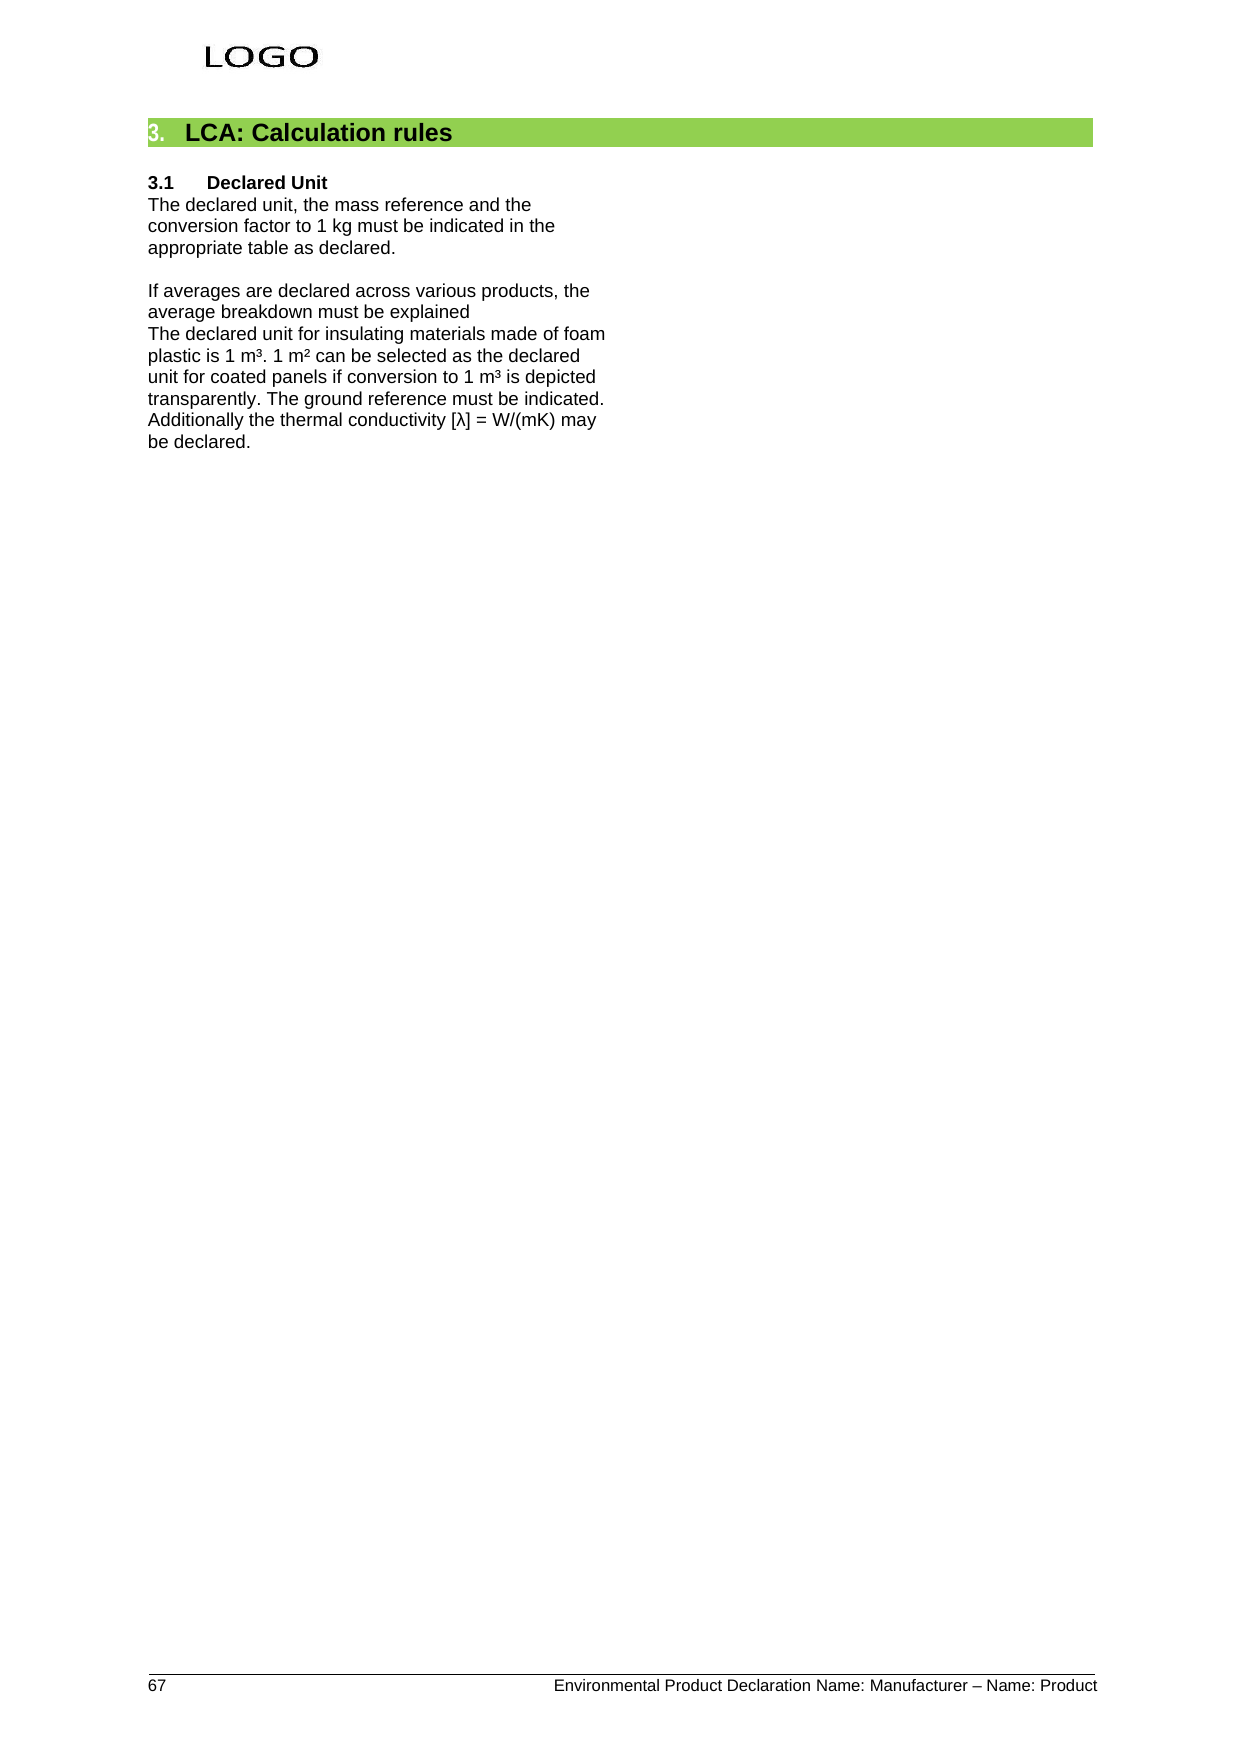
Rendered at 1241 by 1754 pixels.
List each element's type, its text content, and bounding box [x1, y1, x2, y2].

subtitle LCA: Calculation rules [148, 118, 1093, 147]
text The declared unit, the mass reference and the conversion factor to 1 kg must be indicated in the appropriate table as declared. [148, 193, 605, 258]
list The declared unit for insulating materials made of foam plastic is 1 m³. 1 m² can be selected as the declared unit for coated panels if conversion to 1 m³ is depicted transparently. The ground reference must be indicated. Additionally the thermal conductivity [λ] = W/(mK) may be declared. [148, 323, 605, 452]
subtitle Declared Unit [148, 172, 605, 193]
picture [148, 13, 624, 102]
text If averages are declared across various products, the average breakdown must be explained [148, 280, 605, 323]
